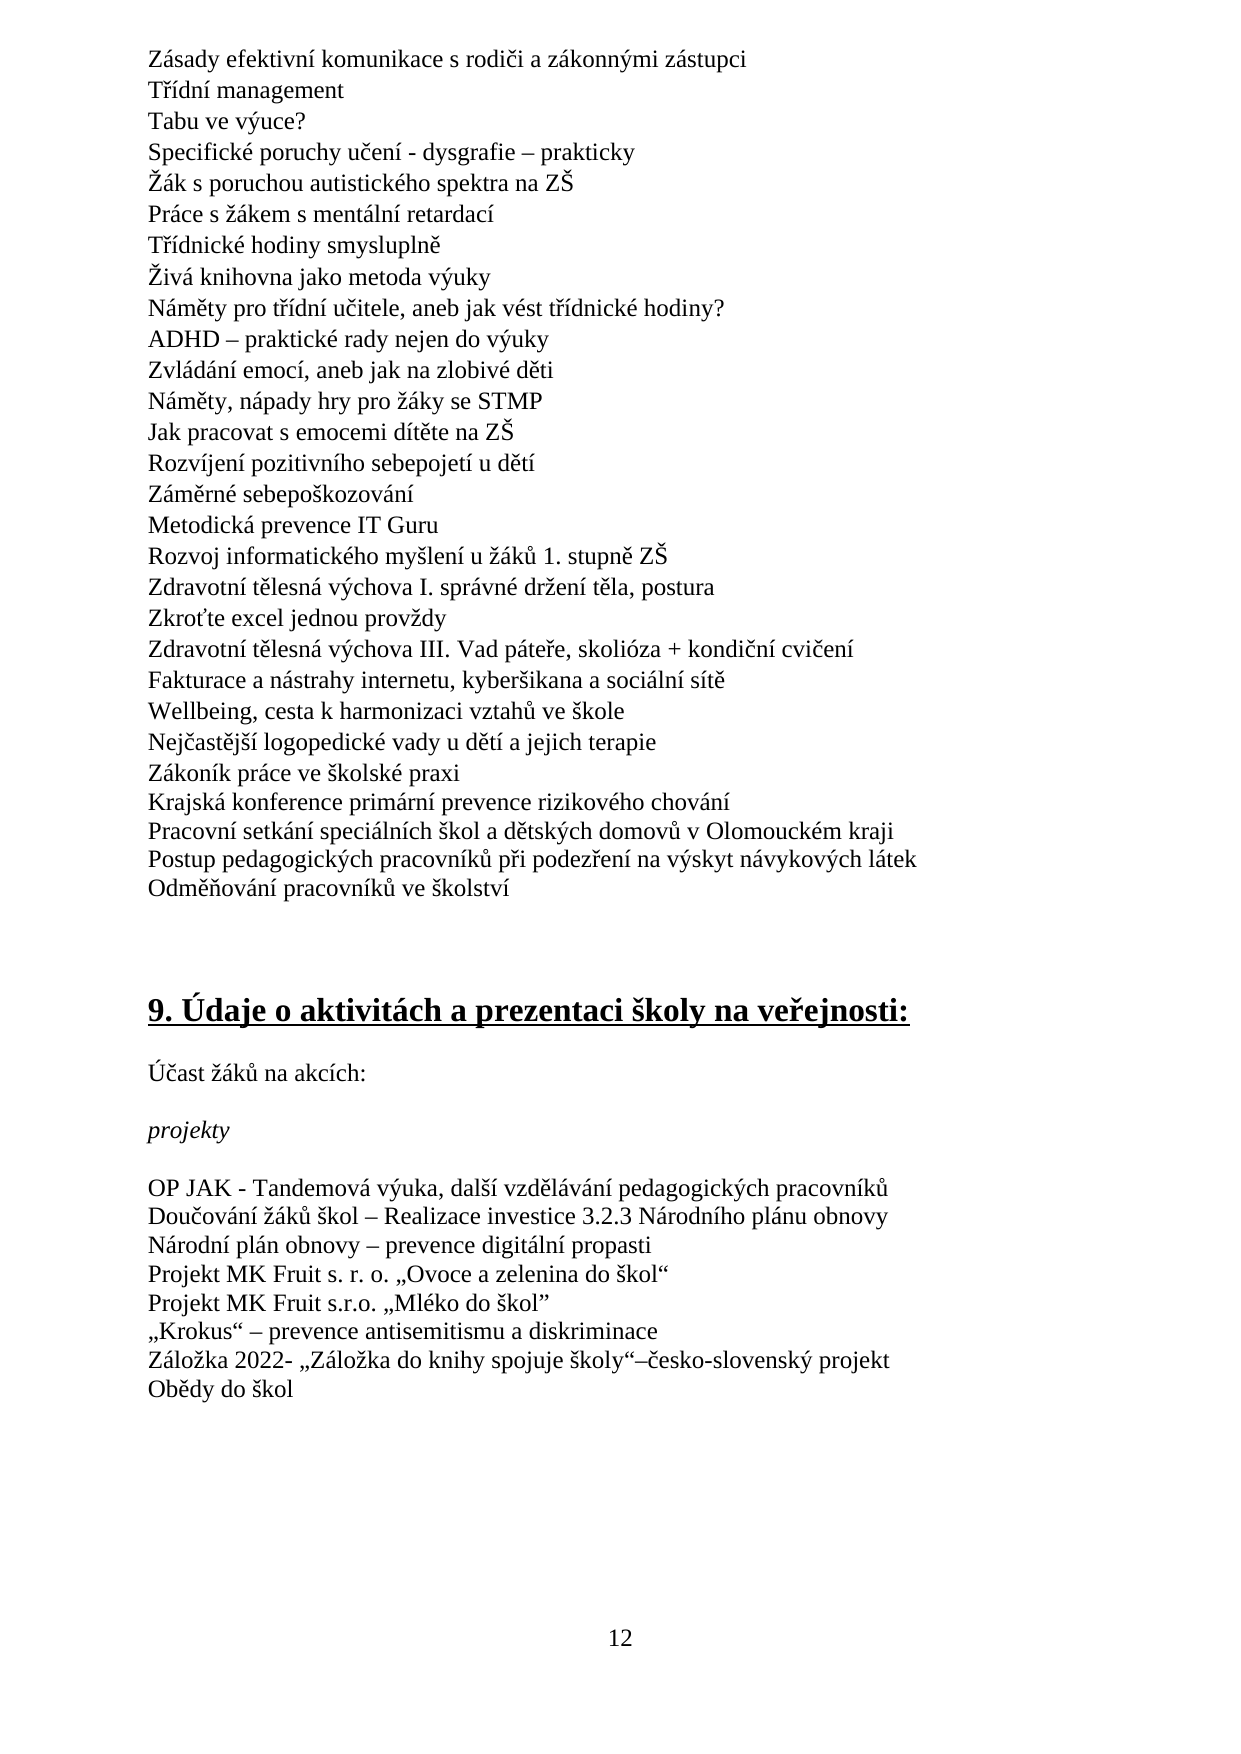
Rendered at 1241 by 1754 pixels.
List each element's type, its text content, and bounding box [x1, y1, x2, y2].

text Zdravotní tělesná výchova I. správné držení těla, postura [148, 572, 1092, 601]
text Zdravotní tělesná výchova III. Vad páteře, skolióza + kondiční cvičení [148, 634, 1092, 663]
text Zákoník práce ve školské praxi [148, 758, 1092, 787]
text Žák s poruchou autistického spektra na ZŠ [148, 168, 1092, 197]
text Doučování žáků škol – Realizace investice 3.2.3 Národního plánu obnovy [148, 1201, 1092, 1230]
text Účast žáků na akcích: [148, 1058, 1092, 1086]
text Nejčastější logopedické vady u dětí a jejich terapie [148, 727, 1092, 756]
text Třídnické hodiny smysluplně [148, 231, 1092, 259]
text Zkroťte excel jednou provždy [148, 603, 1092, 632]
text Pracovní setkání speciálních škol a dětských domovů v Olomouckém kraji [148, 816, 1092, 844]
text 9. Údaje o aktivitách a prezentaci školy na veřejnosti: [148, 991, 1092, 1029]
text Živá knihovna jako metoda výuky [148, 262, 1092, 290]
text Náměty pro třídní učitele, aneb jak vést třídnické hodiny? [148, 293, 1092, 321]
text Zvládání emocí, aneb jak na zlobivé děti [148, 355, 1092, 383]
text Třídní management [148, 75, 1092, 104]
text „Krokus“ – prevence antisemitismu a diskriminace [148, 1316, 1092, 1345]
text Wellbeing, cesta k harmonizaci vztahů ve škole [148, 696, 1092, 725]
text Postup pedagogických pracovníků při podezření na výskyt návykových látek [148, 844, 1092, 873]
text Rozvoj informatického myšlení u žáků 1. stupně ZŠ [148, 541, 1092, 570]
text Jak pracovat s emocemi dítěte na ZŠ [148, 417, 1092, 446]
text Projekt MK Fruit s. r. o. „Ovoce a zelenina do škol“ [148, 1259, 1092, 1288]
text ADHD – praktické rady nejen do výuky [148, 324, 1092, 352]
text Práce s žákem s mentální retardací [148, 199, 1092, 228]
text OP JAK - Tandemová výuka, další vzdělávání pedagogických pracovníků [148, 1173, 1092, 1201]
text Fakturace a nástrahy internetu, kyberšikana a sociální sítě [148, 665, 1092, 694]
text projekty [148, 1115, 1092, 1144]
text Tabu ve výuce? [148, 106, 1092, 135]
text Záložka 2022- „Záložka do knihy spojuje školy“–česko-slovenský projekt [148, 1345, 1092, 1374]
text Odměňování pracovníků ve školství [148, 873, 1092, 902]
text Náměty, nápady hry pro žáky se STMP [148, 386, 1092, 414]
text Národní plán obnovy – prevence digitální propasti [148, 1230, 1092, 1259]
text Rozvíjení pozitivního sebepojetí u dětí [148, 448, 1092, 477]
text Krajská konference primární prevence rizikového chování [148, 787, 1092, 816]
text Zásady efektivní komunikace s rodiči a zákonnými zástupci [148, 44, 1092, 73]
text Záměrné sebepoškozování [148, 479, 1092, 508]
text Specifické poruchy učení - dysgrafie – prakticky [148, 137, 1092, 166]
text Obědy do škol [148, 1374, 1092, 1403]
text Metodická prevence IT Guru [148, 510, 1092, 539]
text Projekt MK Fruit s.r.o. „Mléko do škol” [148, 1288, 1092, 1316]
